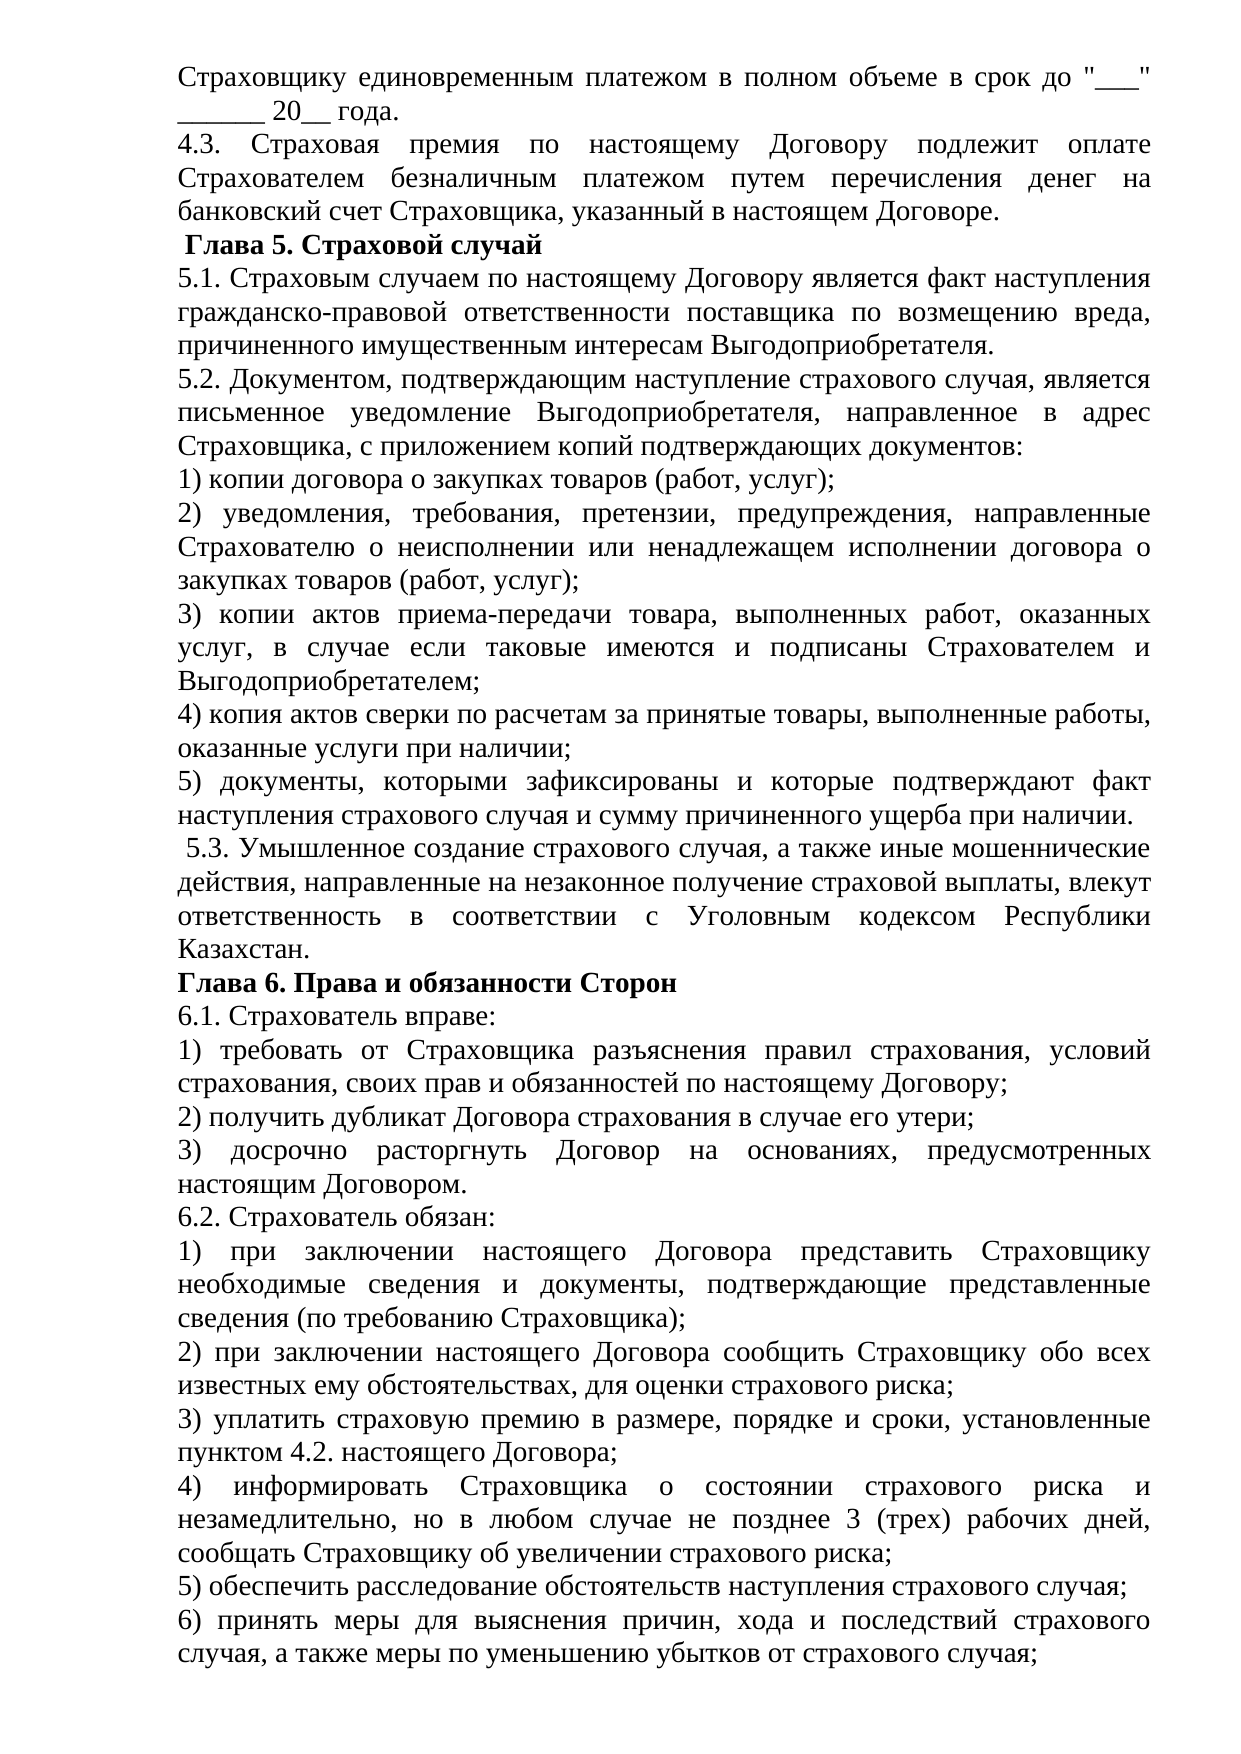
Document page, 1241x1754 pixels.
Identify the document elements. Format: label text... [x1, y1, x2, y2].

text 5.1. Страховым случаем по настоящему Договору является факт наступления гражданско-правовой ответственности поставщика по возмещению вреда, причиненного имущественным интересам Выгодоприобретателя. [177, 260, 1152, 361]
text Глава 6. Права и обязанности Сторон [177, 965, 1152, 998]
text 5) обеспечить расследование обстоятельств наступления страхового случая; [177, 1568, 1152, 1602]
text 3) досрочно расторгнуть Договор на основаниях, предусмотренных настоящим Договором. [177, 1132, 1152, 1199]
text 4.3. Страховая премия по настоящему Договору подлежит оплате Страхователем безналичным платежом путем перечисления денег на банковский счет Страховщика, указанный в настоящем Договоре. [177, 126, 1152, 227]
text 1) копии договора о закупках товаров (работ, услуг); [177, 462, 1152, 495]
text 1) при заключении настоящего Договора представить Страховщику необходимые сведения и документы, подтверждающие представленные сведения (по требованию Страховщика); [177, 1233, 1152, 1334]
text 2) при заключении настоящего Договора сообщить Страховщику обо всех известных ему обстоятельствах, для оценки страхового риска; [177, 1334, 1152, 1401]
text 2) получить дубликат Договора страхования в случае его утери; [177, 1099, 1152, 1132]
text 6) принять меры для выяснения причин, хода и последствий страхового случая, а также меры по уменьшению убытков от страхового случая; [177, 1602, 1152, 1669]
text 1) требовать от Страховщика разъяснения правил страхования, условий страхования, своих прав и обязанностей по настоящему Договору; [177, 1032, 1152, 1099]
text 5) документы, которыми зафиксированы и которые подтверждают факт наступления страхового случая и сумму причиненного ущерба при наличии. [177, 763, 1152, 831]
text Глава 5. Страховой случай [177, 227, 1152, 260]
text 2) уведомления, требования, претензии, предупреждения, направленные Страхователю о неисполнении или ненадлежащем исполнении договора о закупках товаров (работ, услуг); [177, 495, 1152, 596]
text 3) уплатить страховую премию в размере, порядке и сроки, установленные пунктом 4.2. настоящего Договора; [177, 1401, 1152, 1468]
text 4) копия актов сверки по расчетам за принятые товары, выполненные работы, оказанные услуги при наличии; [177, 696, 1152, 763]
text 3) копии актов приема-передачи товара, выполненных работ, оказанных услуг, в случае если таковые имеются и подписаны Страхователем и Выгодоприобретателем; [177, 596, 1152, 696]
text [177, 59, 1152, 126]
text 6.1. Страхователь вправе: [177, 998, 1152, 1032]
text 4) информировать Страховщика о состоянии страхового риска и незамедлительно, но в любом случае не позднее 3 (трех) рабочих дней, сообщать Страховщику об увеличении страхового риска; [177, 1468, 1152, 1568]
text 5.2. Документом, подтверждающим наступление страхового случая, является письменное уведомление Выгодоприобретателя, направленное в адрес Страховщика, с приложением копий подтверждающих документов: [177, 361, 1152, 462]
text 6.2. Страхователь обязан: [177, 1199, 1152, 1233]
text 5.3. Умышленное создание страхового случая, а также иные мошеннические действия, направленные на незаконное получение страховой выплаты, влекут ответственность в соответствии с Уголовным кодексом Республики Казахстан. [177, 831, 1152, 965]
